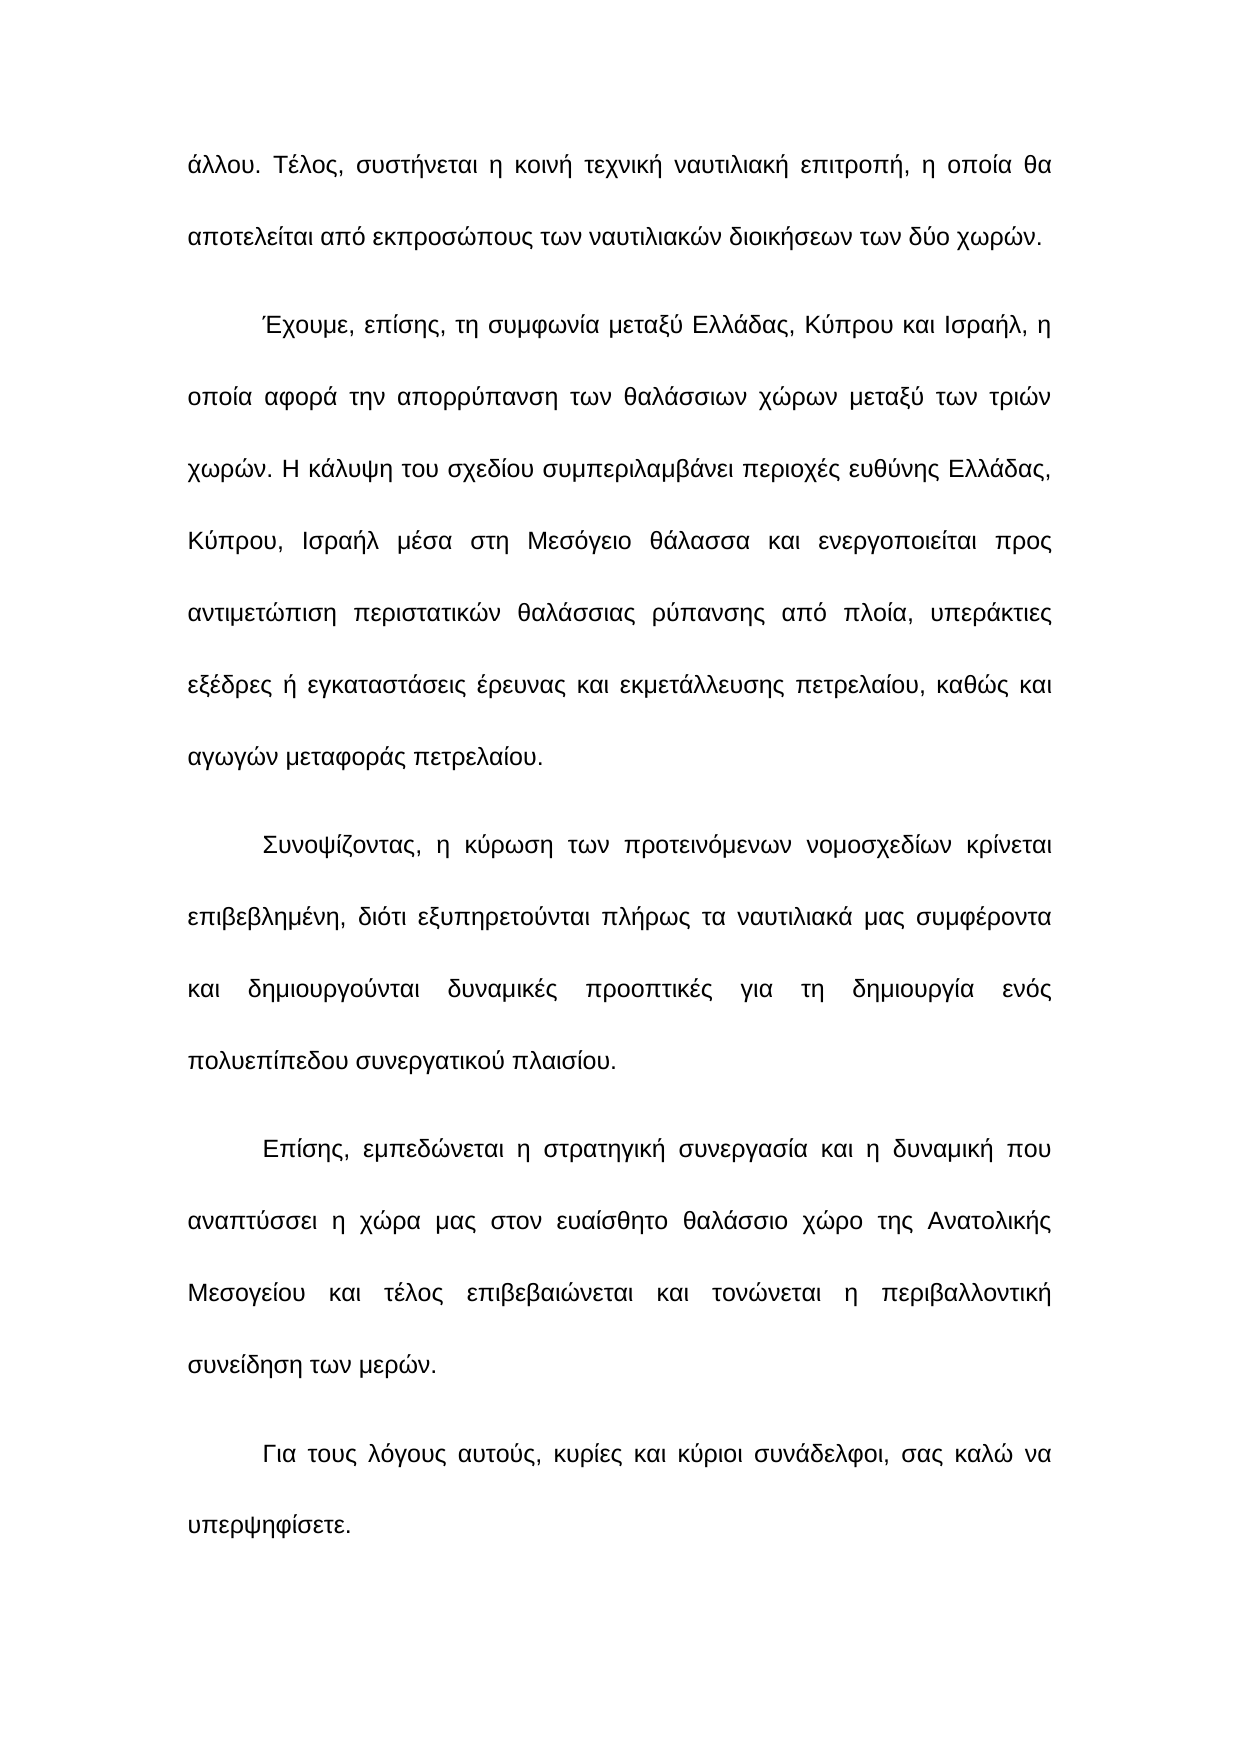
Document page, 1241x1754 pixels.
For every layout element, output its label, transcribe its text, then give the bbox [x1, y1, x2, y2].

text Συνοψίζοντας, η κύρωση των προτεινόμενων νομοσχεδίων κρίνεται επιβεβλημένη, διότι εξυπηρετούνται πλήρως τα ναυτιλιακά μας συμφέροντα και δημιουργούνται δυναμικές προοπτικές για τη δημιουργία ενός πολυεπίπεδου συνεργατικού πλαισίου. [187, 830, 1053, 1074]
text Επίσης, εμπεδώνεται η στρατηγική συνεργασία και η δυναμική που αναπτύσσει η χώρα μας στον ευαίσθητο θαλάσσιο χώρο της Ανατολικής Μεσογείου και τέλος επιβεβαιώνεται και τονώνεται η περιβαλλοντική συνείδηση των μερών. [187, 1134, 1053, 1379]
text Για τους λόγους αυτούς, κυρίες και κύριοι συνάδελφοι, σας καλώ να υπερψηφίσετε. [187, 1438, 1053, 1539]
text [187, 150, 1053, 251]
text Έχουμε, επίσης, τη συμφωνία μεταξύ Ελλάδας, Κύπρου και Ισραήλ, η οποία αφορά την απορρύπανση των θαλάσσιων χώρων μεταξύ των τριών χωρών. Η κάλυψη του σχεδίου συμπεριλαμβάνει περιοχές ευθύνης Ελλάδας, Κύπρου, Ισραήλ μέσα στη Μεσόγειο θάλασσα και ενεργοποιείται προς αντιμετώπιση περιστατικών θαλάσσιας ρύπανσης από πλοία, υπεράκτιες εξέδρες ή εγκαταστάσεις έρευνας και εκμετάλλευσης πετρελαίου, καθώς και αγωγών μεταφοράς πετρελαίου. [187, 310, 1053, 770]
